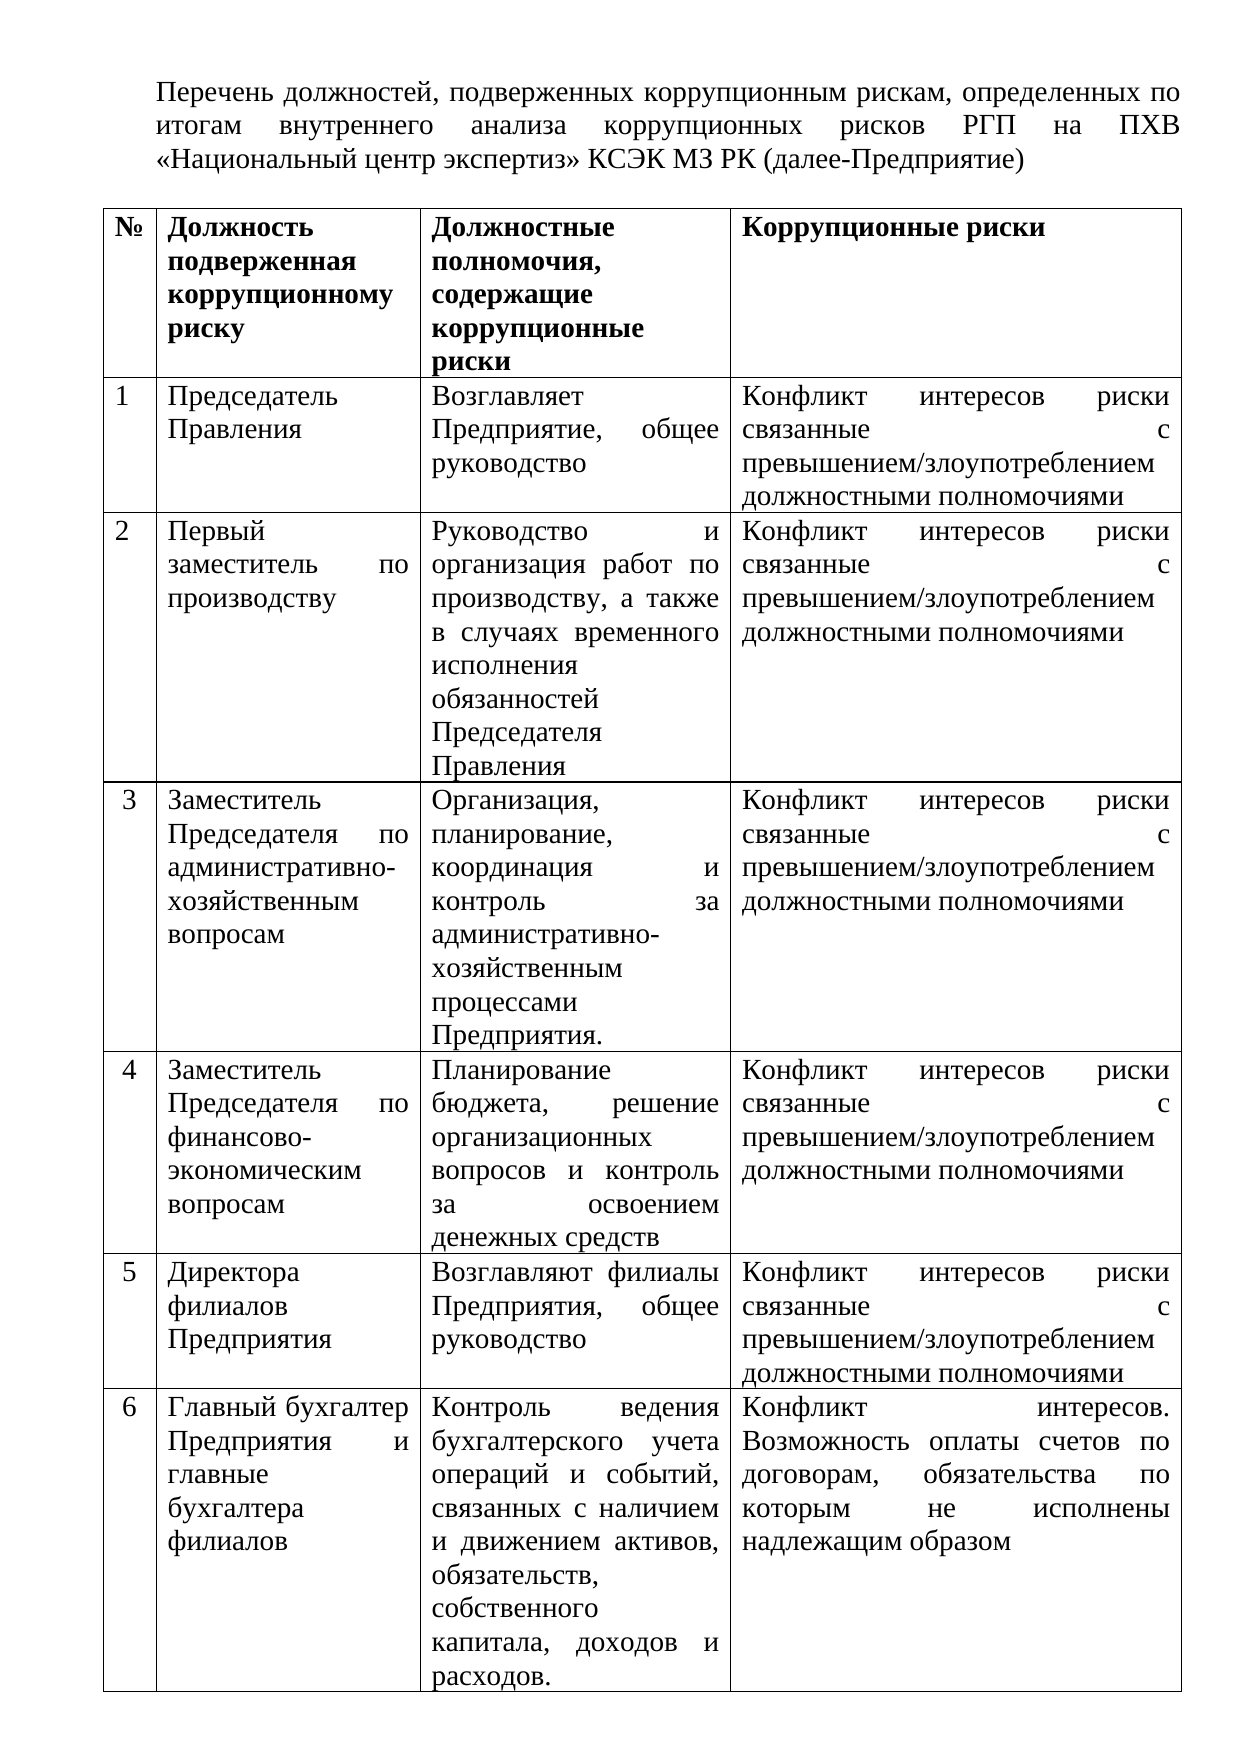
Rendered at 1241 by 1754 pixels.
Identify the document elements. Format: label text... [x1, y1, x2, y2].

table_cell Председатель Правления [157, 378, 420, 512]
table_cell Заместитель Председателя по финансово-экономическим вопросам [157, 1052, 420, 1253]
table_cell 6 [104, 1389, 156, 1691]
table_header Должность подверженная коррупционному риску [157, 209, 420, 377]
table_cell Конфликт интересов риски связанные с превышением/злоупотреблением должностными полномочиями [731, 1254, 1181, 1388]
table_cell Контроль ведения бухгалтерского учета операций и событий, связанных с наличием и движением активов, обязательств, собственного капитала, доходов и расходов. [421, 1389, 730, 1691]
table_header № [104, 209, 156, 377]
table_cell Директора филиалов Предприятия [157, 1254, 420, 1388]
table_cell Возглавляет Предприятие, общее руководство [421, 378, 730, 512]
table_cell 2 [104, 513, 156, 781]
table_cell Конфликт интересов риски связанные с превышением/злоупотреблением должностными полномочиями [731, 513, 1181, 781]
table_cell Планирование бюджета, решение организационных вопросов и контроль за освоением денежных средств [421, 1052, 730, 1253]
text Перечень должностей, подверженных коррупционным рискам, определенных по итогам внутреннего анализа коррупционных рисков РГП на ПХВ «Национальный центр экспертиз» КСЭК МЗ РК (далее-Предприятие) [156, 74, 1181, 174]
table_cell Возглавляют филиалы Предприятия, общее руководство [421, 1254, 730, 1388]
table_cell Заместитель Председателя по административно-хозяйственным вопросам [157, 783, 420, 1051]
table_cell 5 [104, 1254, 156, 1388]
table_cell 3 [104, 783, 156, 1051]
table_cell Конфликт интересов. Возможность оплаты счетов по договорам, обязательства по которым не исполнены надлежащим образом [731, 1389, 1181, 1691]
table_header Коррупционные риски [731, 209, 1181, 377]
table_cell Первый заместитель по производству [157, 513, 420, 781]
table_cell Конфликт интересов риски связанные с превышением/злоупотреблением должностными полномочиями [731, 378, 1181, 512]
table_cell Главный бухгалтер Предприятия и главные бухгалтера филиалов [157, 1389, 420, 1691]
table_cell 4 [104, 1052, 156, 1253]
table_cell 1 [104, 378, 156, 512]
table_header Должностные полномочия, содержащие коррупционные риски [421, 209, 730, 377]
table_cell Конфликт интересов риски связанные с превышением/злоупотреблением должностными полномочиями [731, 1052, 1181, 1253]
table_cell Организация, планирование, координация и контроль за административно-хозяйственным процессами Предприятия. [421, 783, 730, 1051]
table_cell Руководство и организация работ по производству, а также в случаях временного исполнения обязанностей Председателя Правления [421, 513, 730, 781]
table_cell Конфликт интересов риски связанные с превышением/злоупотреблением должностными полномочиями [731, 783, 1181, 1051]
